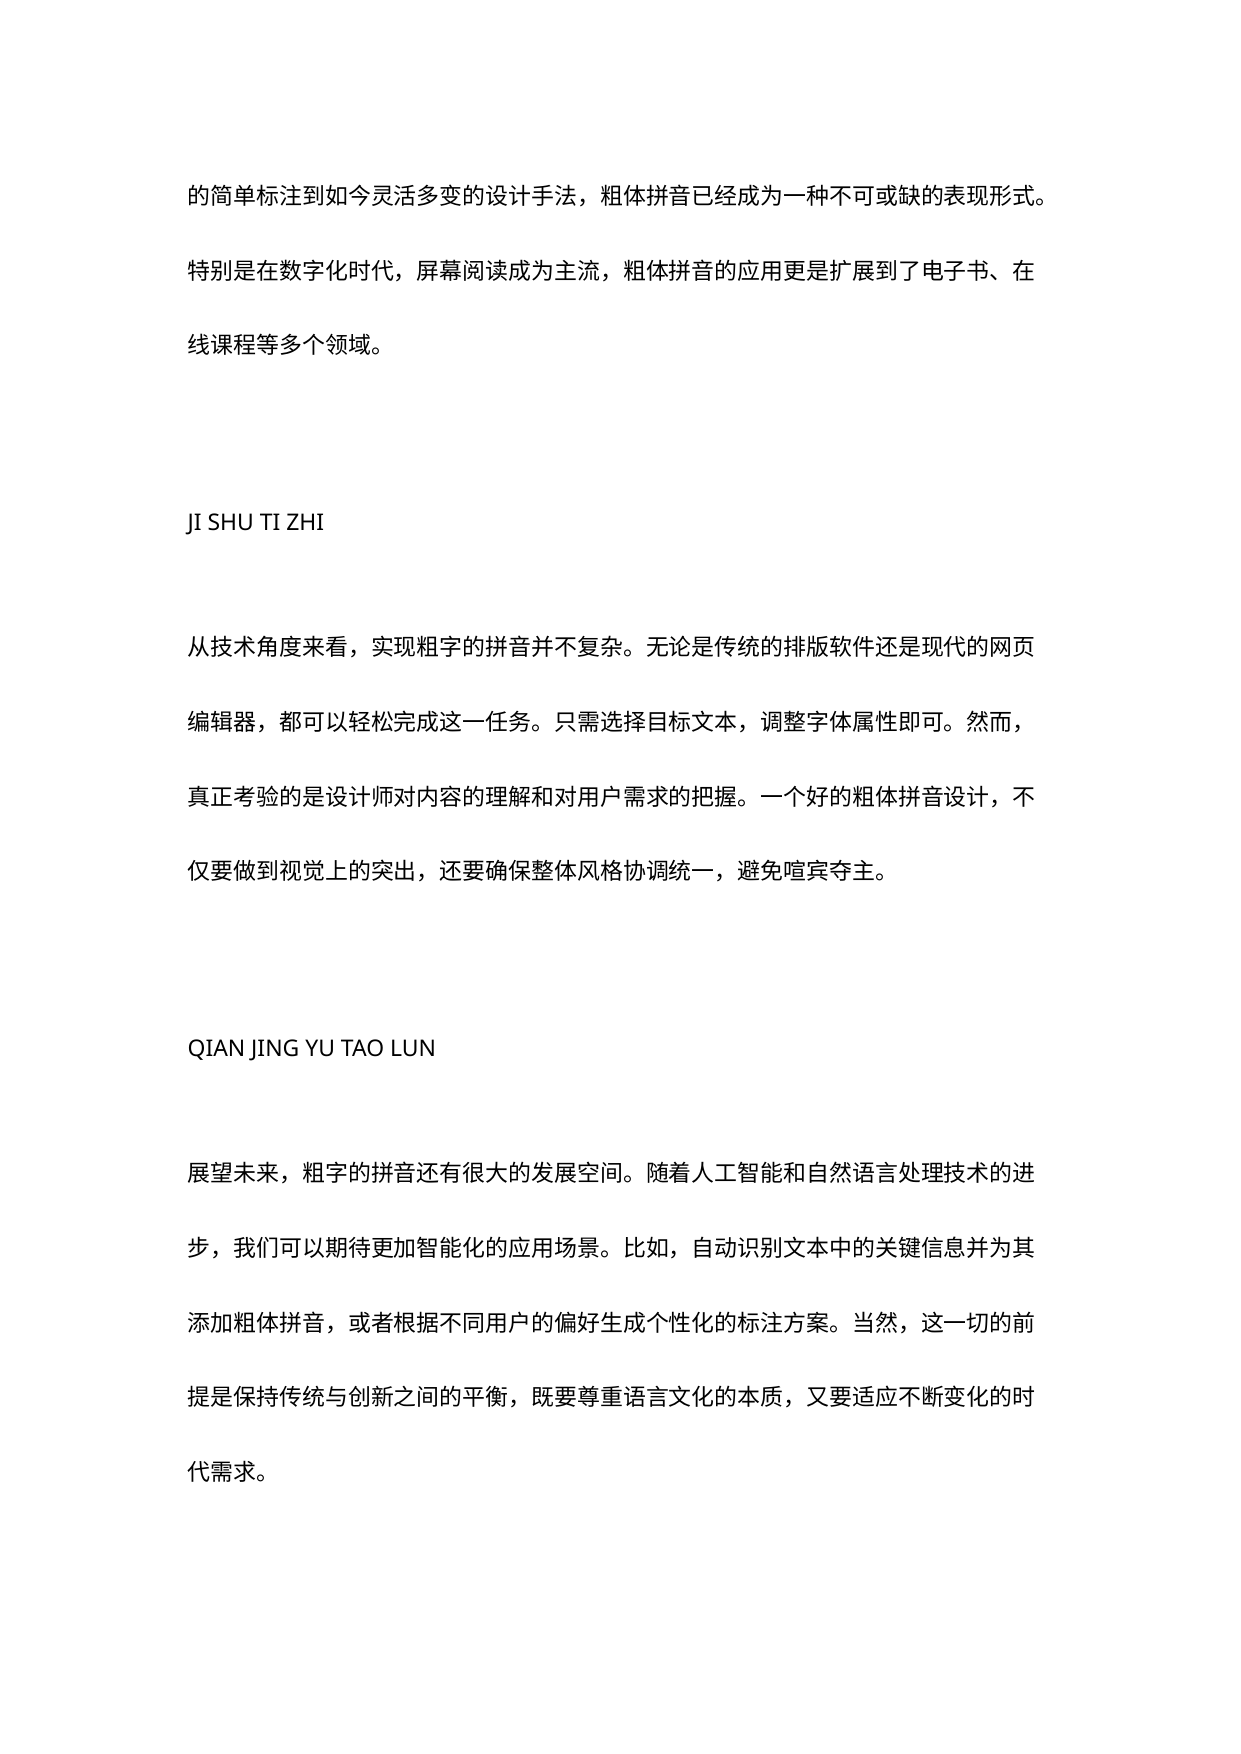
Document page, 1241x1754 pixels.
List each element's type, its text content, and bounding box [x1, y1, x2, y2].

text 展望未来，粗字的拼音还有很大的发展空间。随着人工智能和自然语言处理技术的进步，我们可以期待更加智能化的应用场景。比如，自动识别文本中的关键信息并为其添加粗体拼音，或者根据不同用户的偏好生成个性化的标注方案。当然，这一切的前提是保持传统与创新之间的平衡，既要尊重语言文化的本质，又要适应不断变化的时代需求。 [187, 1139, 1053, 1503]
text JI SHU TI ZHI [187, 506, 1053, 538]
text QIAN JING YU TAO LUN [187, 1032, 1053, 1064]
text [187, 162, 1053, 376]
text 从技术角度来看，实现粗字的拼音并不复杂。无论是传统的排版软件还是现代的网页编辑器，都可以轻松完成这一任务。只需选择目标文本，调整字体属性即可。然而，真正考验的是设计师对内容的理解和对用户需求的把握。一个好的粗体拼音设计，不仅要做到视觉上的突出，还要确保整体风格协调统一，避免喧宾夺主。 [187, 613, 1053, 902]
